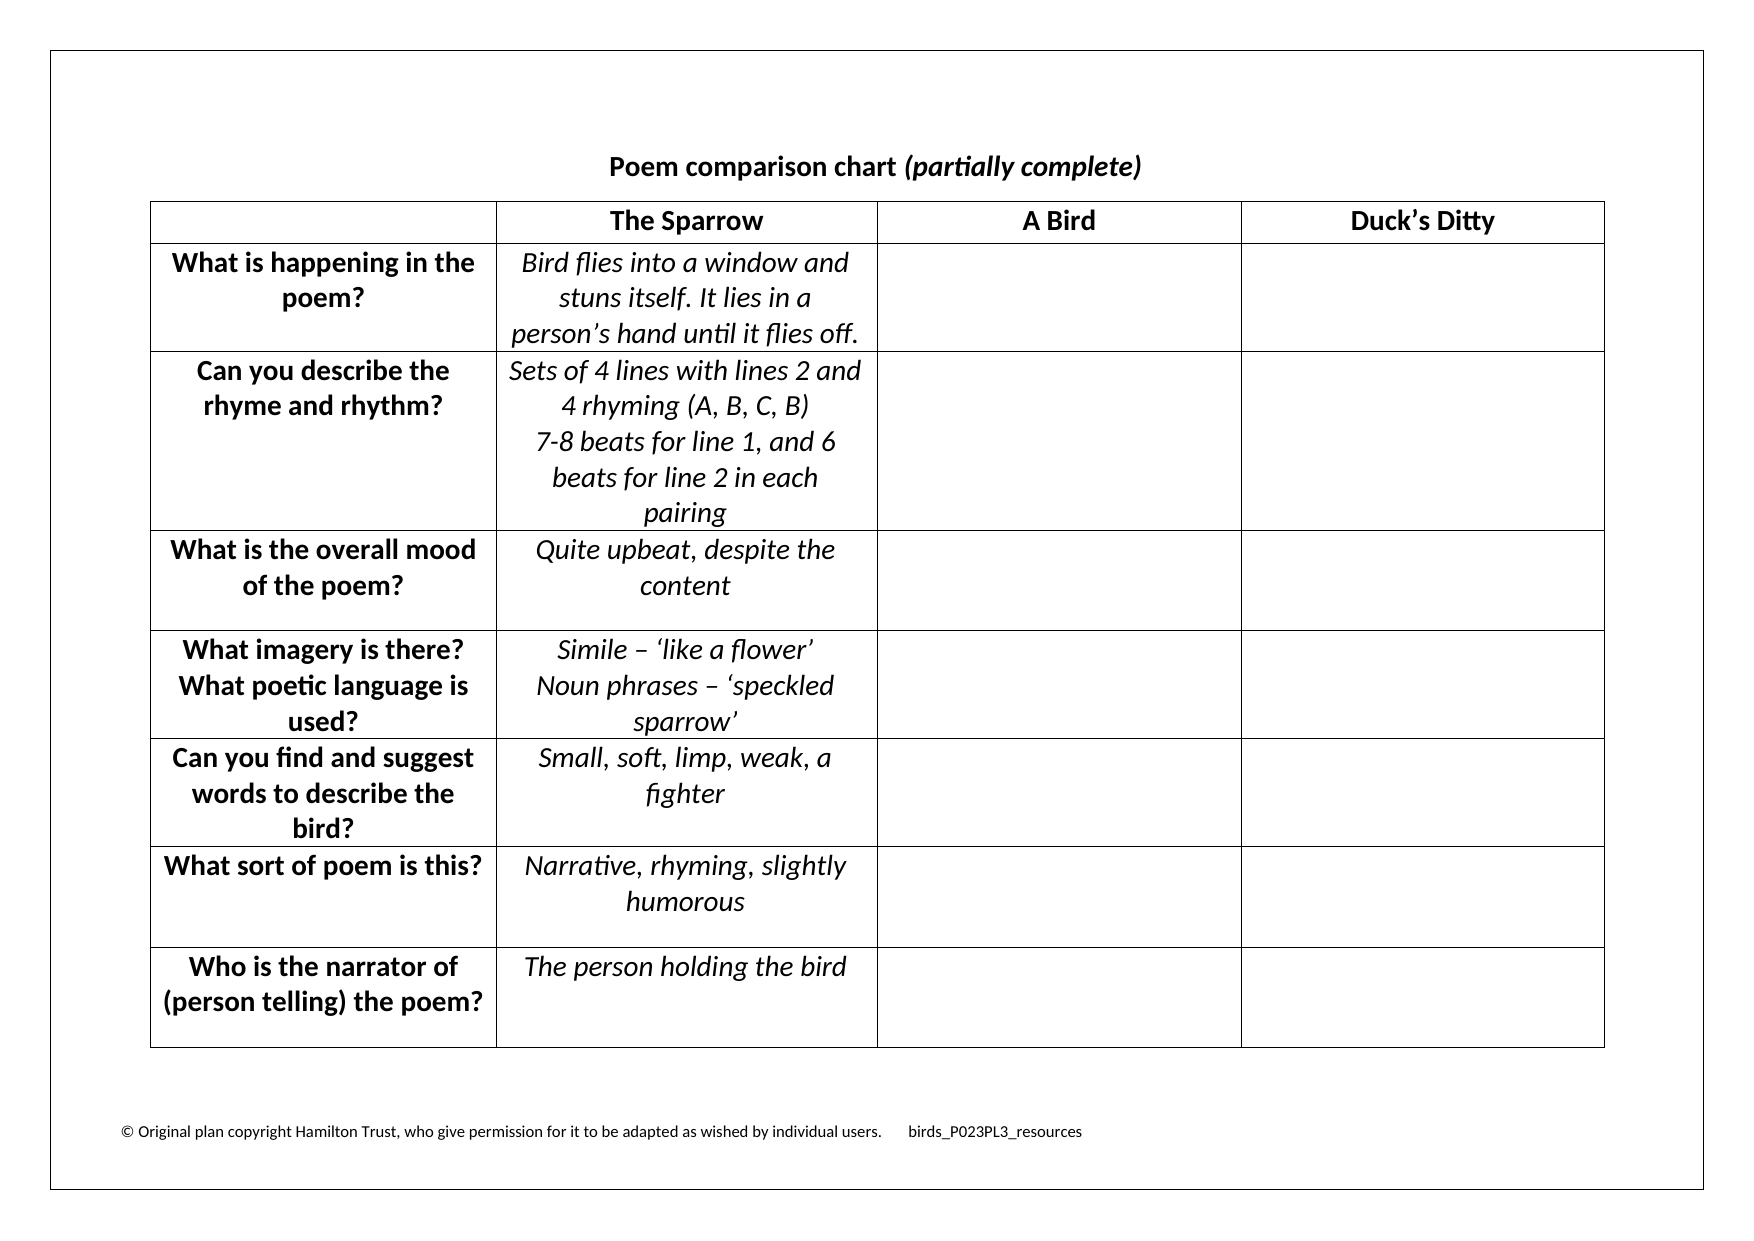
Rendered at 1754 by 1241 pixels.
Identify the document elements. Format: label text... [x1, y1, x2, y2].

table_cell Who is the narrator of (person telling) the poem? [151, 948, 496, 1047]
table_cell Can you describe the rhyme and rhythm? [151, 352, 496, 530]
table_cell What imagery is there? What poetic language is used? [151, 631, 496, 738]
table_cell [878, 948, 1241, 1047]
table_header [151, 202, 496, 243]
table_cell The person holding the bird [497, 948, 877, 1047]
table_cell [878, 352, 1241, 530]
table_cell Quite upbeat, despite the content [497, 531, 877, 630]
table_cell Narrative, rhyming, slightly humorous [497, 847, 877, 947]
table_cell Can you find and suggest words to describe the bird? [151, 739, 496, 846]
table_cell [878, 739, 1241, 846]
table_cell [1242, 244, 1604, 351]
table_cell Bird flies into a window and stuns itself. It lies in a person’s hand until it flies off. [497, 244, 877, 351]
table_cell Simile – ‘like a flower’ Noun phrases – ‘speckled sparrow’ [497, 631, 877, 738]
table_cell [1242, 948, 1604, 1047]
text Poem comparison chart (partially complete) [150, 148, 1604, 183]
table_header The Sparrow [497, 202, 877, 243]
table_header A Bird [878, 202, 1241, 243]
table_cell What is happening in the poem? [151, 244, 496, 351]
table_cell Small, soft, limp, weak, a fighter [497, 739, 877, 846]
table_cell [1242, 352, 1604, 530]
table_cell [1242, 531, 1604, 630]
table_cell What is the overall mood of the poem? [151, 531, 496, 630]
table_cell [878, 244, 1241, 351]
table_cell What sort of poem is this? [151, 847, 496, 947]
table_cell [878, 631, 1241, 738]
table_cell [1242, 631, 1604, 738]
table_cell Sets of 4 lines with lines 2 and 4 rhyming (A, B, C, B) 7-8 beats for line 1, and 6 beats for line 2 in each pairing [497, 352, 877, 530]
table_cell [1242, 739, 1604, 846]
table_cell [878, 847, 1241, 947]
table_header Duck’s Ditty [1242, 202, 1604, 243]
table_cell [878, 531, 1241, 630]
table_cell [1242, 847, 1604, 947]
